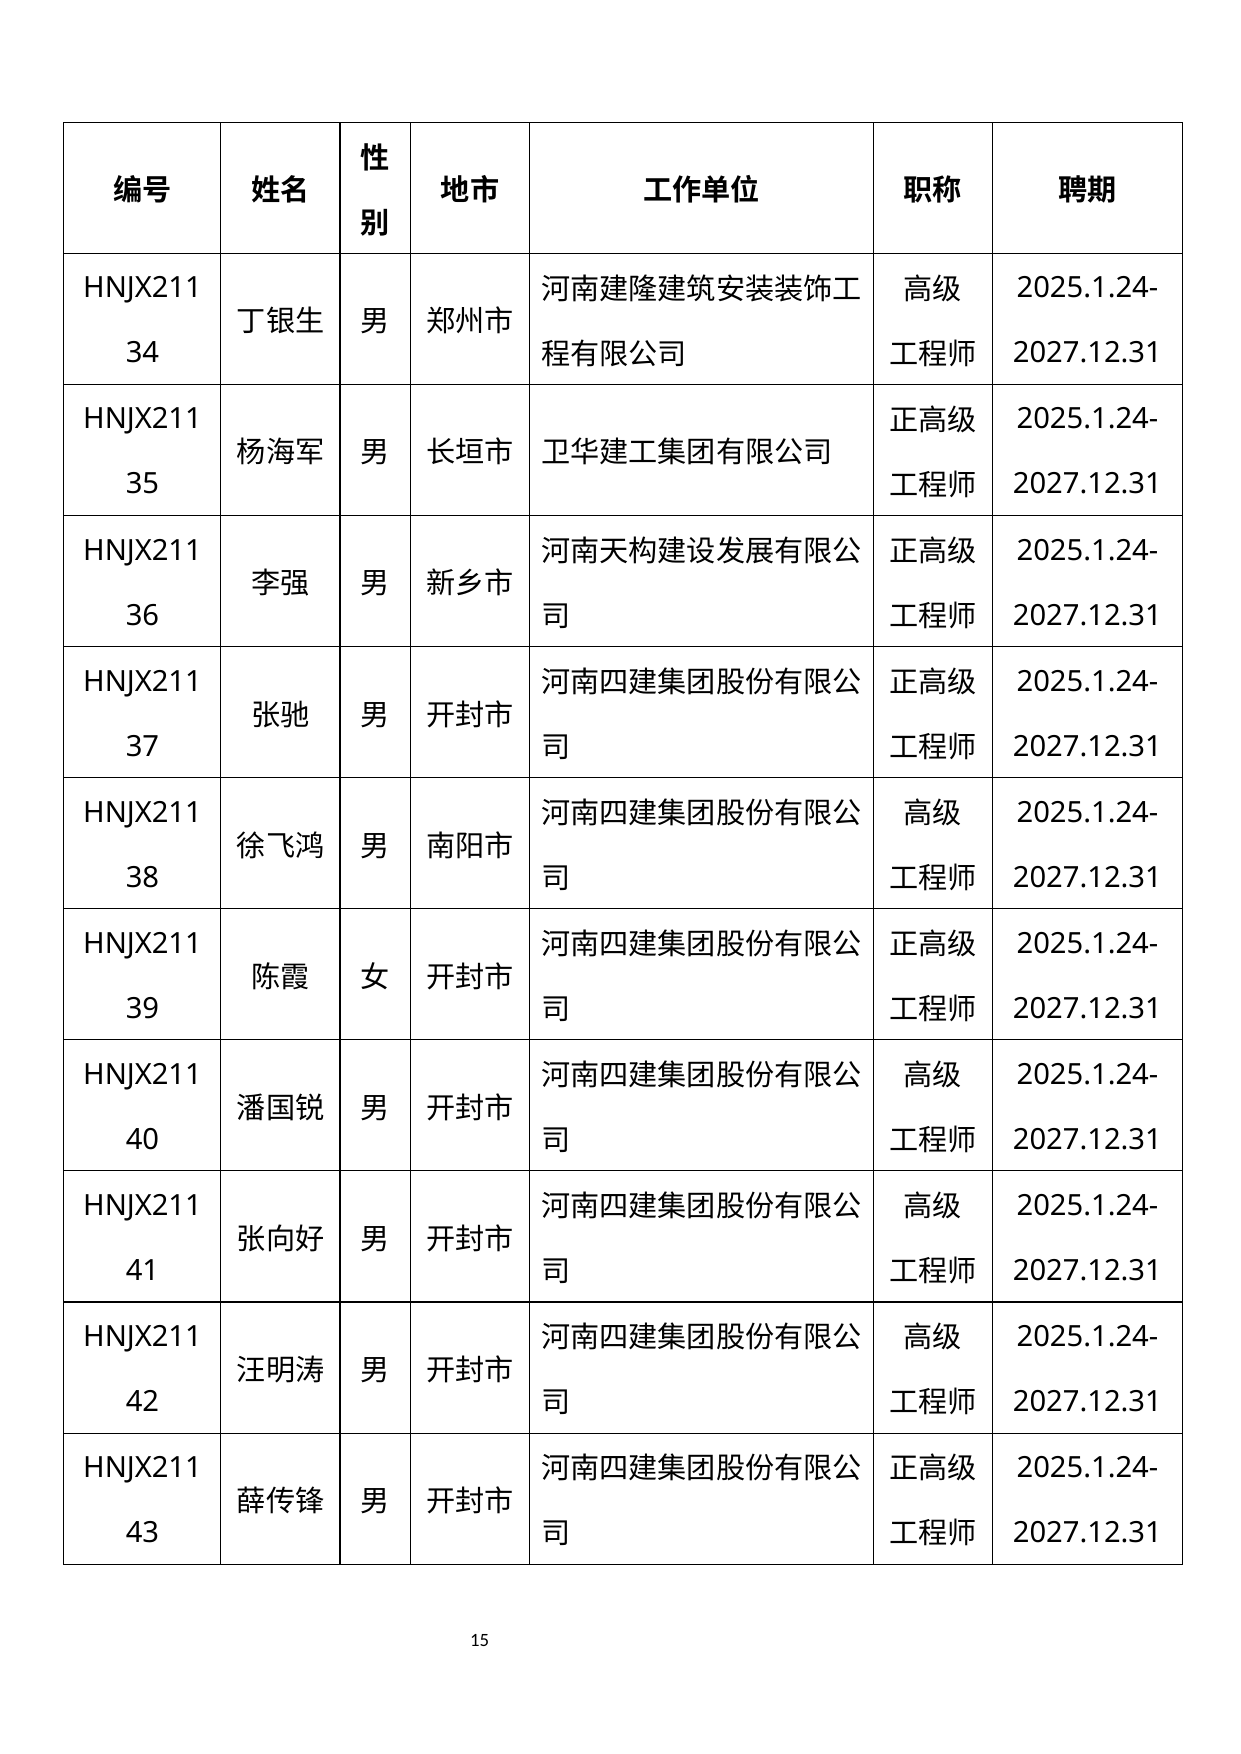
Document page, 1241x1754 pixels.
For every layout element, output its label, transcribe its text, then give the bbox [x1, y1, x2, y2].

table_cell 徐飞鸿 [221, 778, 339, 908]
table_cell HNJX21142 [64, 1303, 220, 1432]
table_cell 2025.1.24- 2027.12.31 [993, 1040, 1182, 1170]
table_cell 正高级工程师 [874, 909, 992, 1039]
table_header 性别 [341, 123, 410, 253]
table_cell 河南四建集团股份有限公司 [530, 1040, 873, 1170]
table_cell 2025.1.24- 2027.12.31 [993, 254, 1182, 384]
table_cell HNJX21139 [64, 909, 220, 1039]
table_header 地市 [411, 123, 529, 253]
table_cell 正高级工程师 [874, 385, 992, 515]
table_cell 男 [341, 1303, 410, 1432]
table_cell 开封市 [411, 647, 529, 777]
table_cell HNJX21135 [64, 385, 220, 515]
table_cell 张驰 [221, 647, 339, 777]
table_cell 男 [341, 778, 410, 908]
table_cell 杨海军 [221, 385, 339, 515]
table_cell 2025.1.24- 2027.12.31 [993, 647, 1182, 777]
table_cell 陈霞 [221, 909, 339, 1039]
table_cell 薛传锋 [221, 1434, 339, 1563]
table_cell 男 [341, 647, 410, 777]
table_cell 李强 [221, 516, 339, 646]
table_cell 南阳市 [411, 778, 529, 908]
table_header 工作单位 [530, 123, 873, 253]
table_cell 高级 工程师 [874, 1303, 992, 1432]
table_header 姓名 [221, 123, 339, 253]
table_cell 开封市 [411, 1040, 529, 1170]
table_cell 2025.1.24- 2027.12.31 [993, 1171, 1182, 1301]
table_cell HNJX21141 [64, 1171, 220, 1301]
table_cell 2025.1.24- 2027.12.31 [993, 909, 1182, 1039]
table_cell 男 [341, 1171, 410, 1301]
table_cell 长垣市 [411, 385, 529, 515]
table_cell 正高级工程师 [874, 647, 992, 777]
table_cell 2025.1.24- 2027.12.31 [993, 1434, 1182, 1563]
table_cell 高级 工程师 [874, 1171, 992, 1301]
table_header 职称 [874, 123, 992, 253]
table_cell 张向好 [221, 1171, 339, 1301]
table_cell 开封市 [411, 909, 529, 1039]
table_cell 2025.1.24- 2027.12.31 [993, 778, 1182, 908]
table_cell 男 [341, 1434, 410, 1563]
table_cell 河南天构建设发展有限公司 [530, 516, 873, 646]
table_header 编号 [64, 123, 220, 253]
table_cell 卫华建工集团有限公司 [530, 385, 873, 515]
table_cell HNJX21140 [64, 1040, 220, 1170]
table_cell 2025.1.24- 2027.12.31 [993, 385, 1182, 515]
table_cell 河南建隆建筑安装装饰工程有限公司 [530, 254, 873, 384]
table_cell 正高级工程师 [874, 516, 992, 646]
table_cell HNJX21137 [64, 647, 220, 777]
table_cell 2025.1.24- 2027.12.31 [993, 1303, 1182, 1432]
table_cell 2025.1.24- 2027.12.31 [993, 516, 1182, 646]
table_cell HNJX21136 [64, 516, 220, 646]
table_cell 丁银生 [221, 254, 339, 384]
table_cell 高级 工程师 [874, 254, 992, 384]
table_cell 汪明涛 [221, 1303, 339, 1432]
table_cell HNJX21143 [64, 1434, 220, 1563]
table_cell 郑州市 [411, 254, 529, 384]
table_cell 开封市 [411, 1303, 529, 1432]
table_cell 开封市 [411, 1434, 529, 1563]
table_cell 河南四建集团股份有限公司 [530, 647, 873, 777]
table_cell 男 [341, 1040, 410, 1170]
table_cell 河南四建集团股份有限公司 [530, 909, 873, 1039]
table_cell 高级 工程师 [874, 1040, 992, 1170]
table_cell 男 [341, 254, 410, 384]
table_cell 河南四建集团股份有限公司 [530, 1434, 873, 1563]
table_cell 正高级工程师 [874, 1434, 992, 1563]
table_cell 开封市 [411, 1171, 529, 1301]
table_cell 男 [341, 385, 410, 515]
table_cell 河南四建集团股份有限公司 [530, 1171, 873, 1301]
table_cell HNJX21138 [64, 778, 220, 908]
table_cell HNJX21134 [64, 254, 220, 384]
table_cell 高级 工程师 [874, 778, 992, 908]
table_cell 女 [341, 909, 410, 1039]
table_cell 新乡市 [411, 516, 529, 646]
table_cell 潘国锐 [221, 1040, 339, 1170]
table_cell 河南四建集团股份有限公司 [530, 778, 873, 908]
table_cell 男 [341, 516, 410, 646]
table_cell 河南四建集团股份有限公司 [530, 1303, 873, 1432]
table_header 聘期 [993, 123, 1182, 253]
